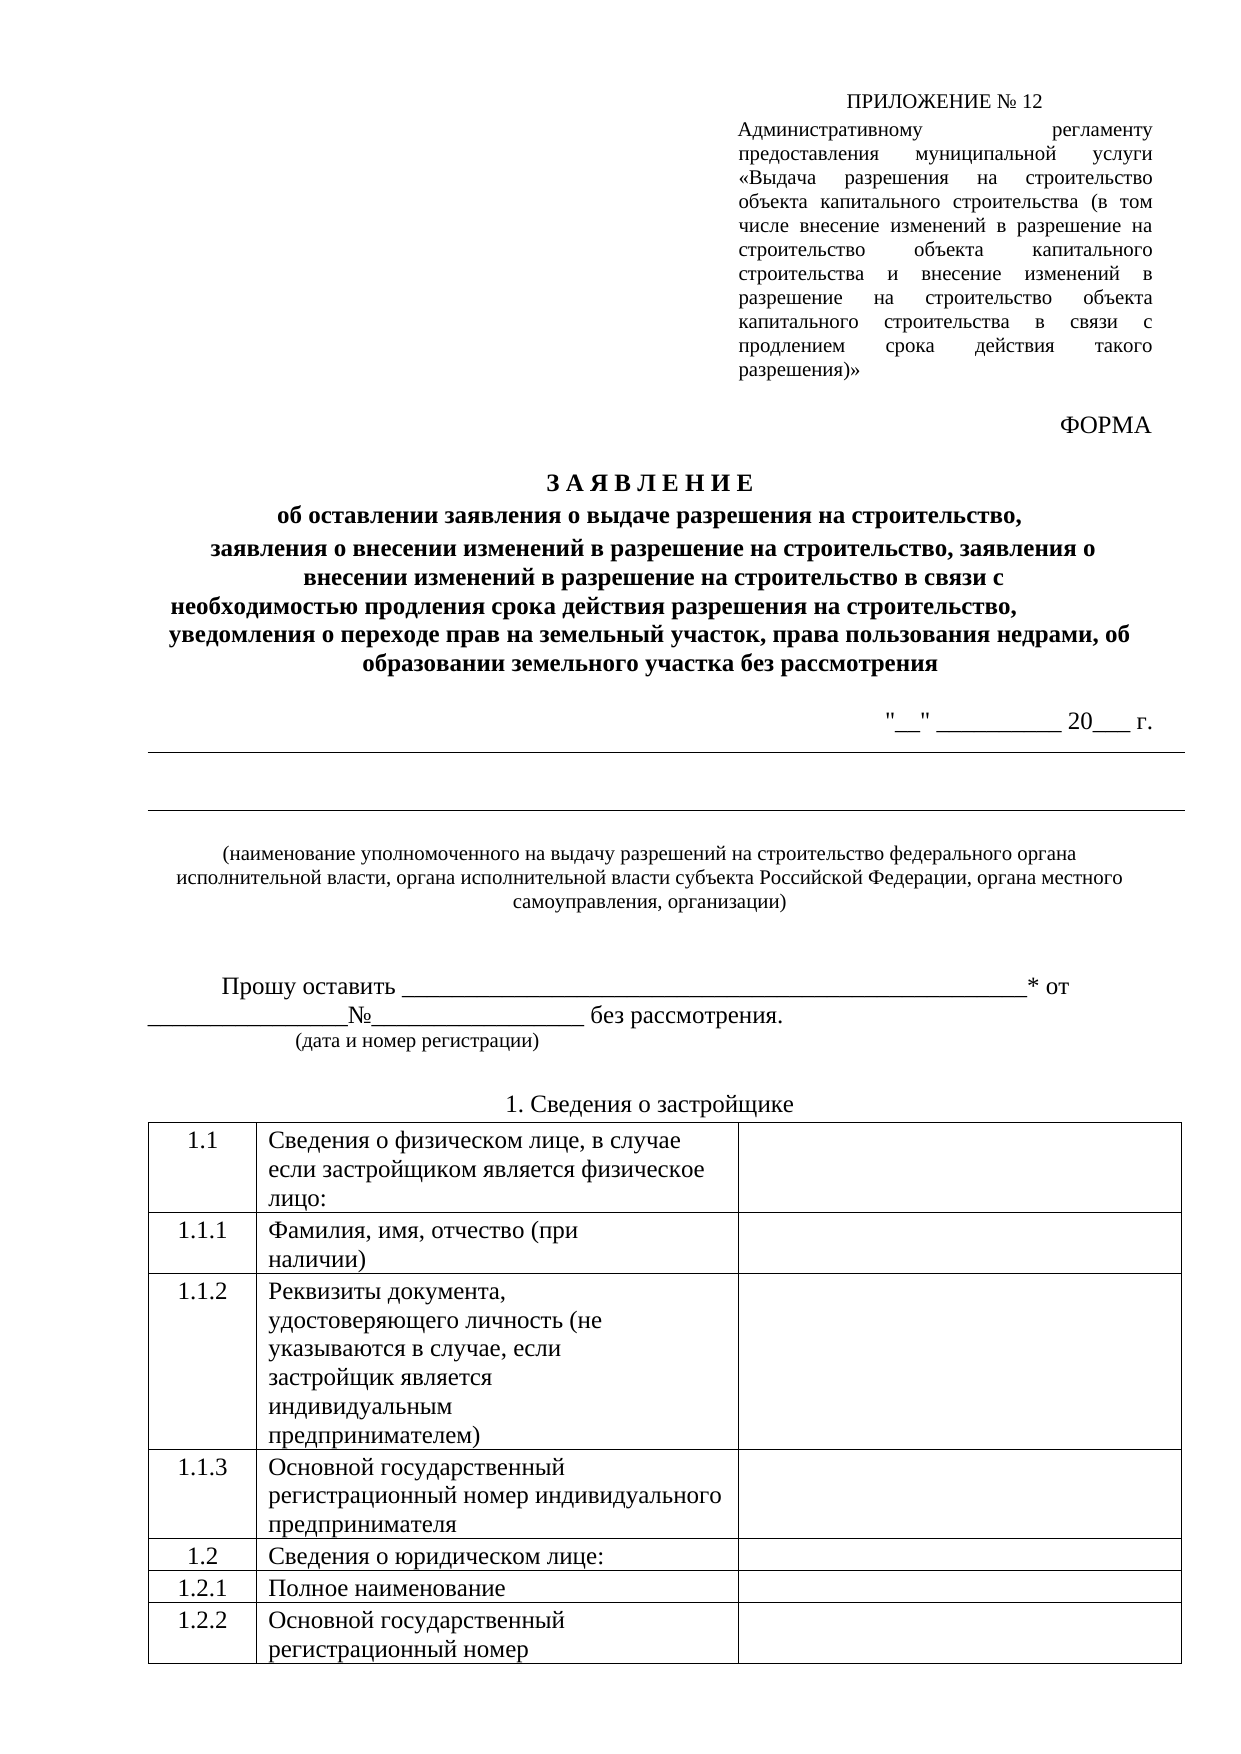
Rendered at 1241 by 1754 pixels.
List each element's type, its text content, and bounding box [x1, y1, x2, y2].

table_cell 1.1.3 [149, 1450, 256, 1538]
table_cell Сведения о юридическом лице: [257, 1539, 738, 1570]
table_cell [739, 1213, 1181, 1273]
table_header 1.1 [149, 1123, 256, 1212]
text "__" __________ 20___ г. [148, 706, 1153, 734]
subtitle ПРИЛОЖЕНИЕ № 12 [737, 89, 1152, 113]
table_cell Полное наименование [257, 1571, 738, 1602]
table_cell [739, 1450, 1181, 1538]
table_cell Основной государственный регистрационный номер [257, 1603, 738, 1663]
table_cell Реквизиты документа, удостоверяющего личность (не указываются в случае, если застройщик является индивидуальным предпринимателем) [257, 1274, 738, 1448]
table_cell Фамилия, имя, отчество (при наличии) [257, 1213, 738, 1273]
table_cell 1.2.2 [149, 1603, 256, 1663]
table_cell 1.2.1 [149, 1571, 256, 1602]
table_cell Основной государственный регистрационный номер индивидуального предпринимателя [257, 1450, 738, 1538]
table_cell [739, 1571, 1181, 1602]
text (наименование уполномоченного на выдачу разрешений на строительство федерального органа исполнительной власти, органа исполнительной власти субъекта Российской Федерации, органа местного самоуправления, организации) [148, 841, 1152, 913]
table_cell 1.2 [149, 1539, 256, 1570]
table_cell 1.1.2 [149, 1274, 256, 1448]
text необходимостью продления срока действия разрешения на строительство, [170, 591, 1152, 619]
table_header Сведения о физическом лице, в случае если застройщиком является физическое лицо: [257, 1123, 738, 1212]
table_cell [739, 1274, 1181, 1448]
table_cell [739, 1539, 1181, 1570]
text уведомления о переходе прав на земельный участок, права пользования недрами, об образовании земельного участка без рассмотрения [155, 619, 1144, 677]
table_cell 1.1.1 [149, 1213, 256, 1273]
text З А Я В Л Е Н И Е [155, 468, 1144, 496]
text заявления о внесении изменений в разрешение на строительство, заявления о внесении изменений в разрешение на строительство в связи с [155, 533, 1151, 591]
table_header [739, 1123, 1181, 1212]
text (дата и номер регистрации) [295, 1028, 1152, 1052]
text ФОРМА [148, 410, 1152, 439]
text 1. Сведения о застройщике [148, 1089, 1152, 1118]
text об оставлении заявления о выдаче разрешения на строительство, [155, 501, 1144, 529]
text Административному регламенту предоставления муниципальной услуги «Выдача разрешения на строительство объекта капитального строительства (в том числе внесение изменений в разрешение на строительство объекта капитального строительства и внесение изменений в разрешение на строительство объекта капитального строительства в связи с продлением срока действия такого разрешения)» [737, 117, 1153, 381]
text Прошу оставить __________________________________________________* от ________________№_________________ без рассмотрения. [148, 971, 1152, 1028]
table_cell [739, 1603, 1181, 1663]
